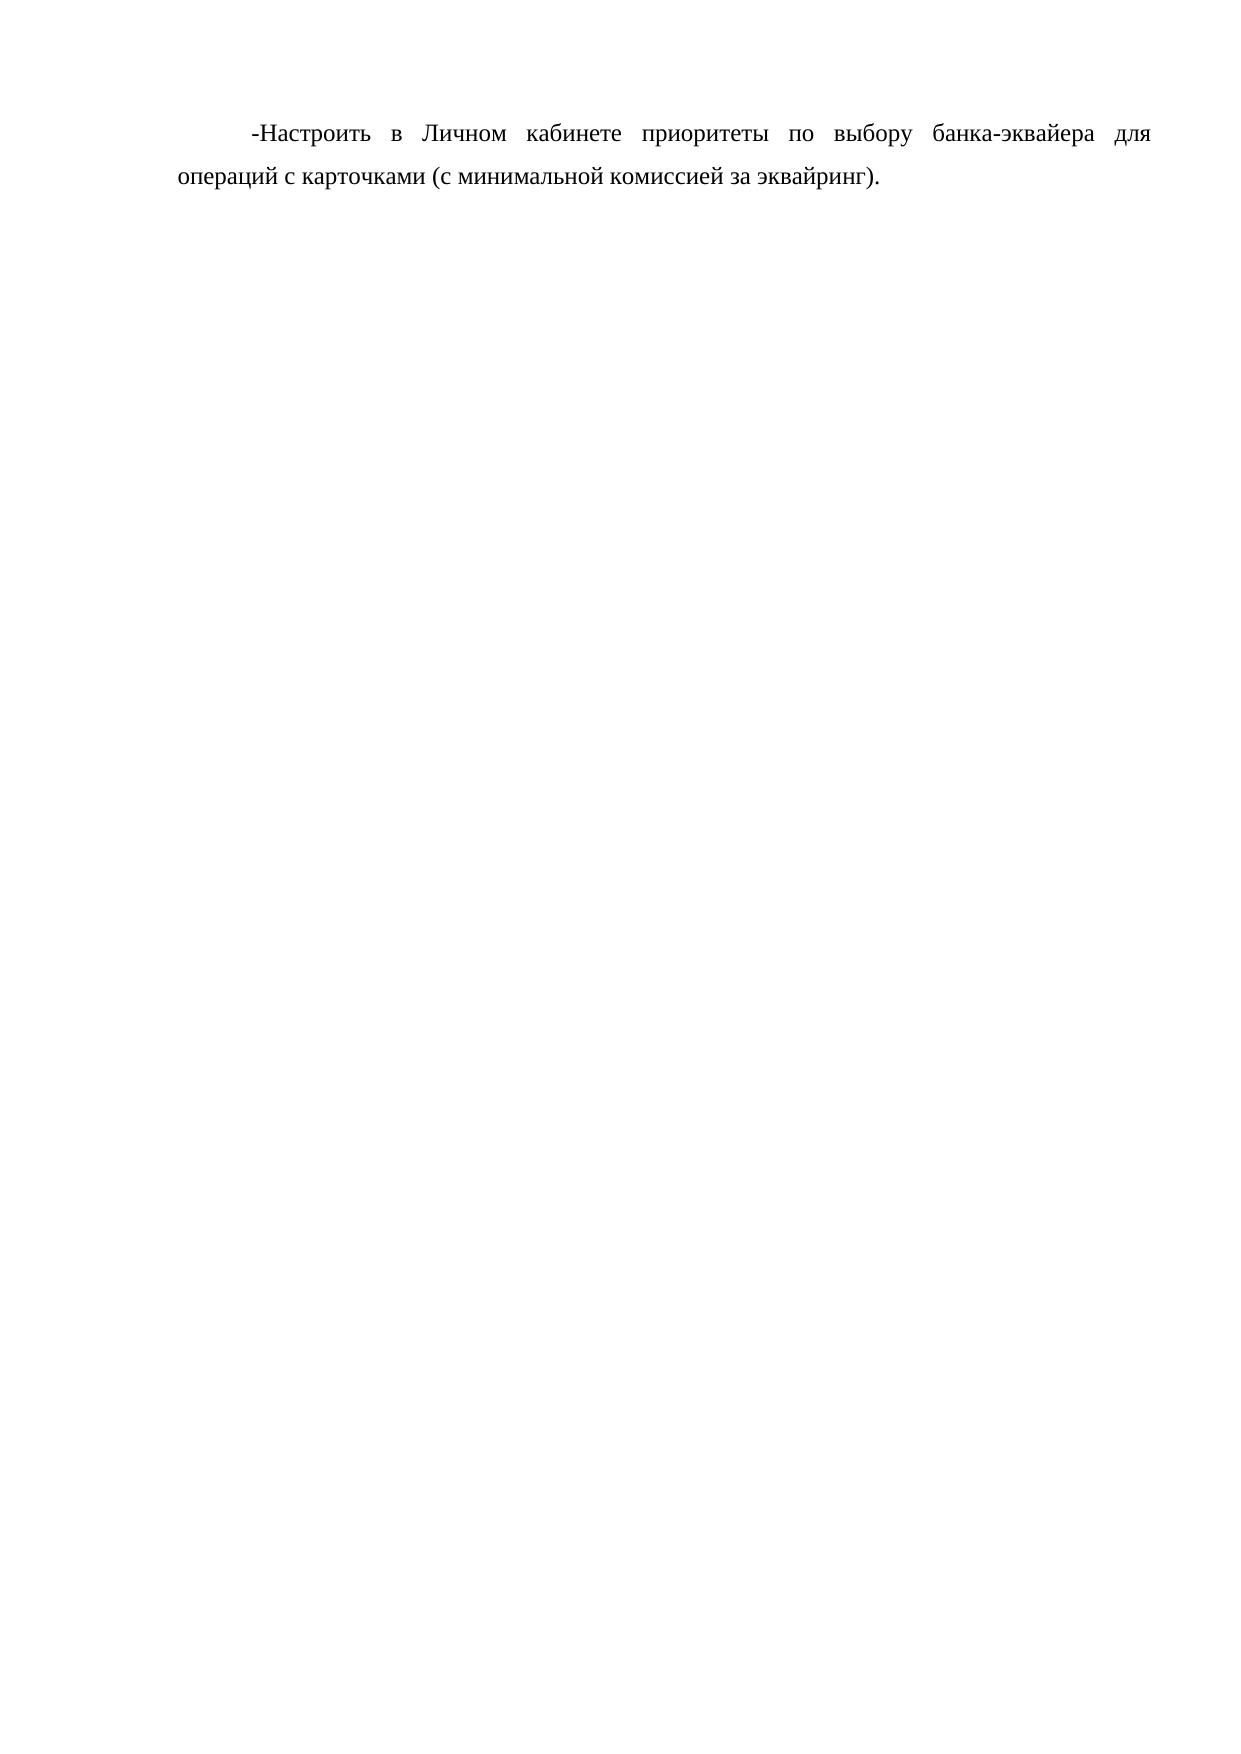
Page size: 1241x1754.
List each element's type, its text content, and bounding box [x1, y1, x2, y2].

text -Настроить в Личном кабинете приоритеты по выбору банка-эквайера для операций с карточками (с минимальной комиссией за эквайринг). [177, 118, 1152, 190]
